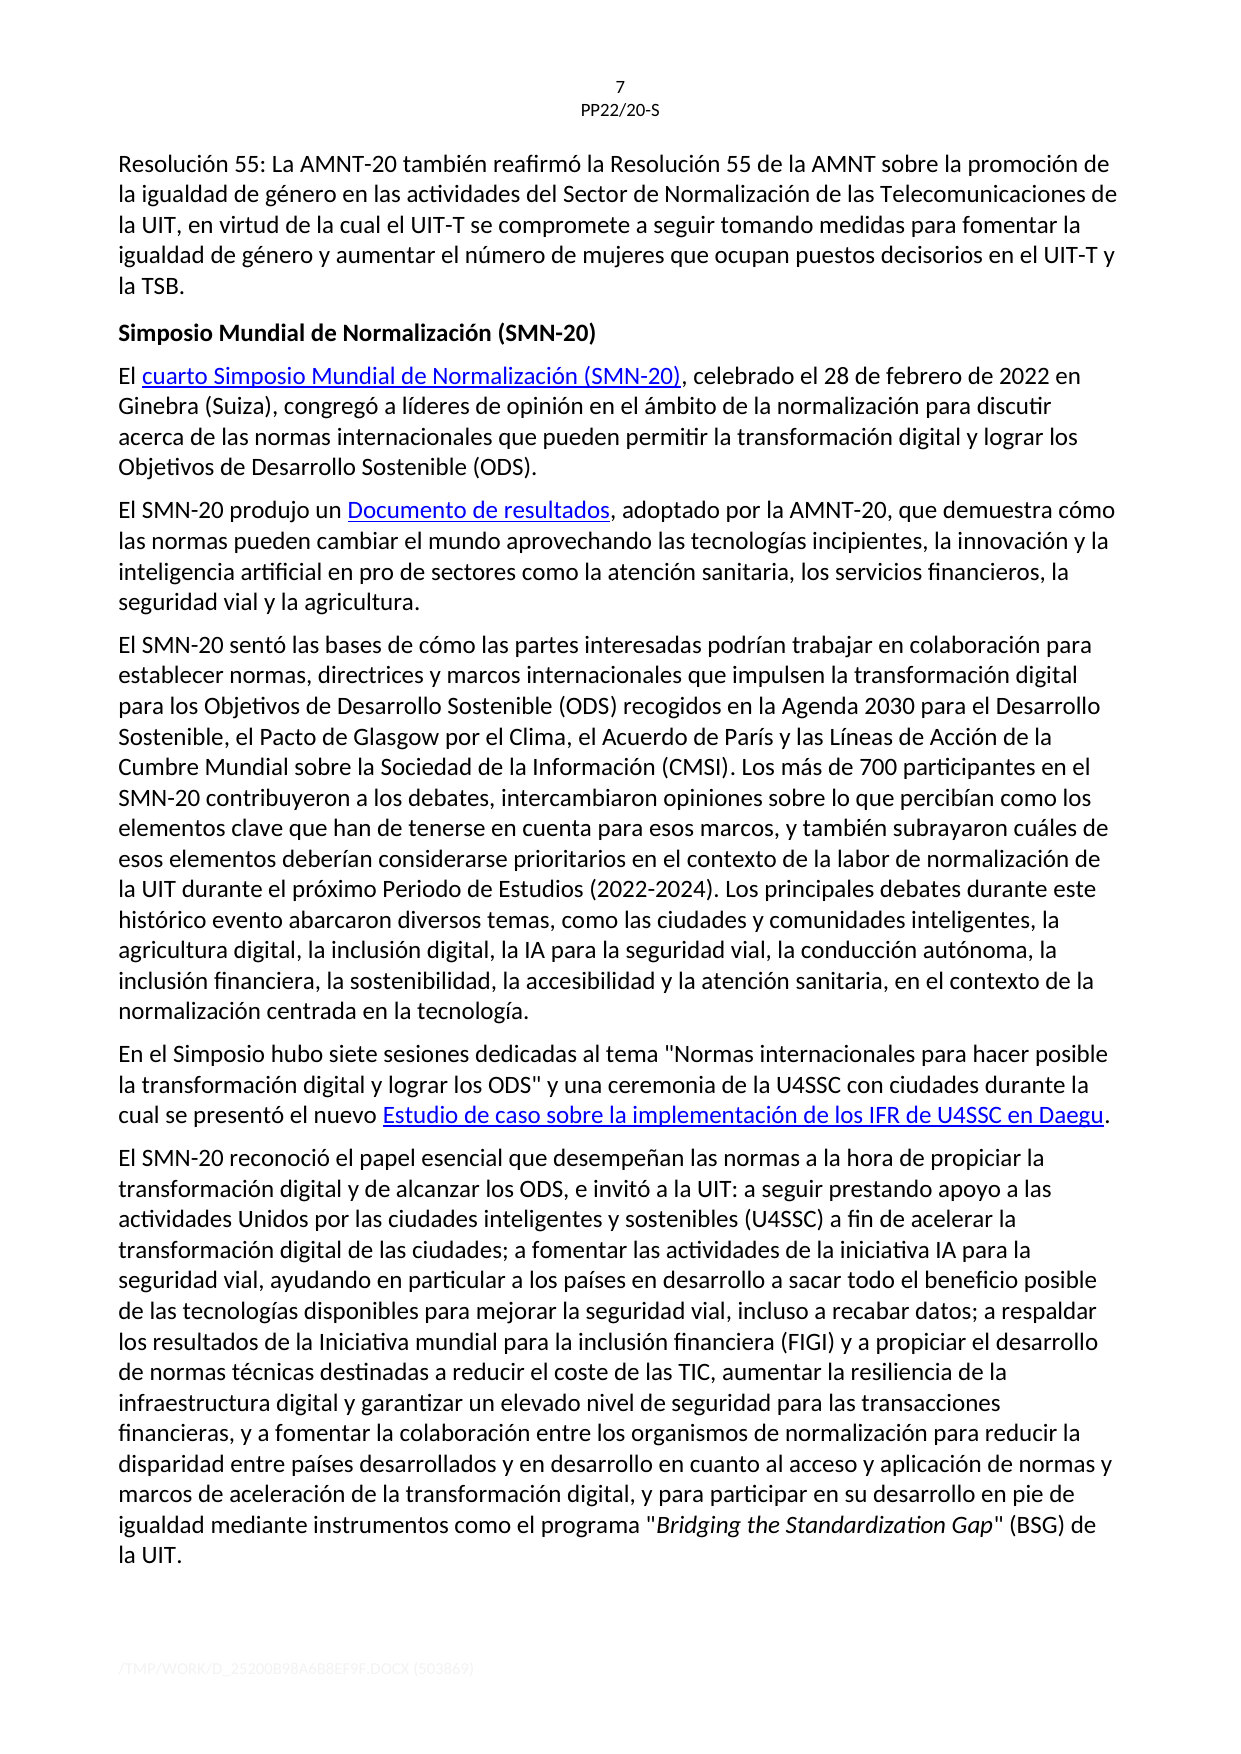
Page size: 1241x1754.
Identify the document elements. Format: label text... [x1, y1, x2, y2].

text El SMN-20 produjo un Documento de resultados, adoptado por la AMNT-20, que demuestra cómo las normas pueden cambiar el mundo aprovechando las tecnologías incipientes, la innovación y la inteligencia artificial en pro de sectores como la atención sanitaria, los servicios financieros, la seguridad vial y la agricultura. [118, 494, 1122, 617]
text El cuarto Simposio Mundial de Normalización (SMN-20), celebrado el 28 de febrero de 2022 en Ginebra (Suiza), congregó a líderes de opinión en el ámbito de la normalización para discutir acerca de las normas internacionales que pueden permitir la transformación digital y lograr los Objetivos de Desarrollo Sostenible (ODS). [118, 360, 1122, 482]
text El SMN-20 sentó las bases de cómo las partes interesadas podrían trabajar en colaboración para establecer normas, directrices y marcos internacionales que impulsen la transformación digital para los Objetivos de Desarrollo Sostenible (ODS) recogidos en la Agenda 2030 para el Desarrollo Sostenible, el Pacto de Glasgow por el Clima, el Acuerdo de París y las Líneas de Acción de la Cumbre Mundial sobre la Sociedad de la Información (CMSI). Los más de 700 participantes en el SMN-20 contribuyeron a los debates, intercambiaron opiniones sobre lo que percibían como los elementos clave que han de tenerse en cuenta para esos marcos, y también subrayaron cuáles de esos elementos deberían considerarse prioritarios en el contexto de la labor de normalización de la UIT durante el próximo Periodo de Estudios (2022-2024). Los principales debates durante este histórico evento abarcaron diversos temas, como las ciudades y comunidades inteligentes, la agricultura digital, la inclusión digital, la IA para la seguridad vial, la conducción autónoma, la inclusión financiera, la sostenibilidad, la accesibilidad y la atención sanitaria, en el contexto de la normalización centrada en la tecnología. [118, 629, 1122, 1026]
text Resolución 55: La AMNT-20 también reafirmó la Resolución 55 de la AMNT sobre la promoción de la igualdad de género en las actividades del Sector de Normalización de las Telecomunicaciones de la UIT, en virtud de la cual el UIT-T se compromete a seguir tomando medidas para fomentar la igualdad de género y aumentar el número de mujeres que ocupan puestos decisorios en el UIT-T y la TSB. [118, 148, 1122, 300]
subtitle Simposio Mundial de Normalización (SMN-20) [118, 317, 1122, 347]
text El SMN-20 reconoció el papel esencial que desempeñan las normas a la hora de propiciar la transformación digital y de alcanzar los ODS, e invitó a la UIT: a seguir prestando apoyo a las actividades Unidos por las ciudades inteligentes y sostenibles (U4SSC) a fin de acelerar la transformación digital de las ciudades; a fomentar las actividades de la iniciativa IA para la seguridad vial, ayudando en particular a los países en desarrollo a sacar todo el beneficio posible de las tecnologías disponibles para mejorar la seguridad vial, incluso a recabar datos; a respaldar los resultados de la Iniciativa mundial para la inclusión financiera (FIGI) y a propiciar el desarrollo de normas técnicas destinadas a reducir el coste de las TIC, aumentar la resiliencia de la infraestructura digital y garantizar un elevado nivel de seguridad para las transacciones financieras, y a fomentar la colaboración entre los organismos de normalización para reducir la disparidad entre países desarrollados y en desarrollo en cuanto al acceso y aplicación de normas y marcos de aceleración de la transformación digital, y para participar en su desarrollo en pie de igualdad mediante instrumentos como el programa "Bridging the Standardization Gap" (BSG) de la UIT. [118, 1142, 1122, 1570]
text En el Simposio hubo siete sesiones dedicadas al tema "Normas internacionales para hacer posible la transformación digital y lograr los ODS" y una ceremonia de la U4SSC con ciudades durante la cual se presentó el nuevo Estudio de caso sobre la implementación de los IFR de U4SSC en Daegu. [118, 1038, 1122, 1130]
